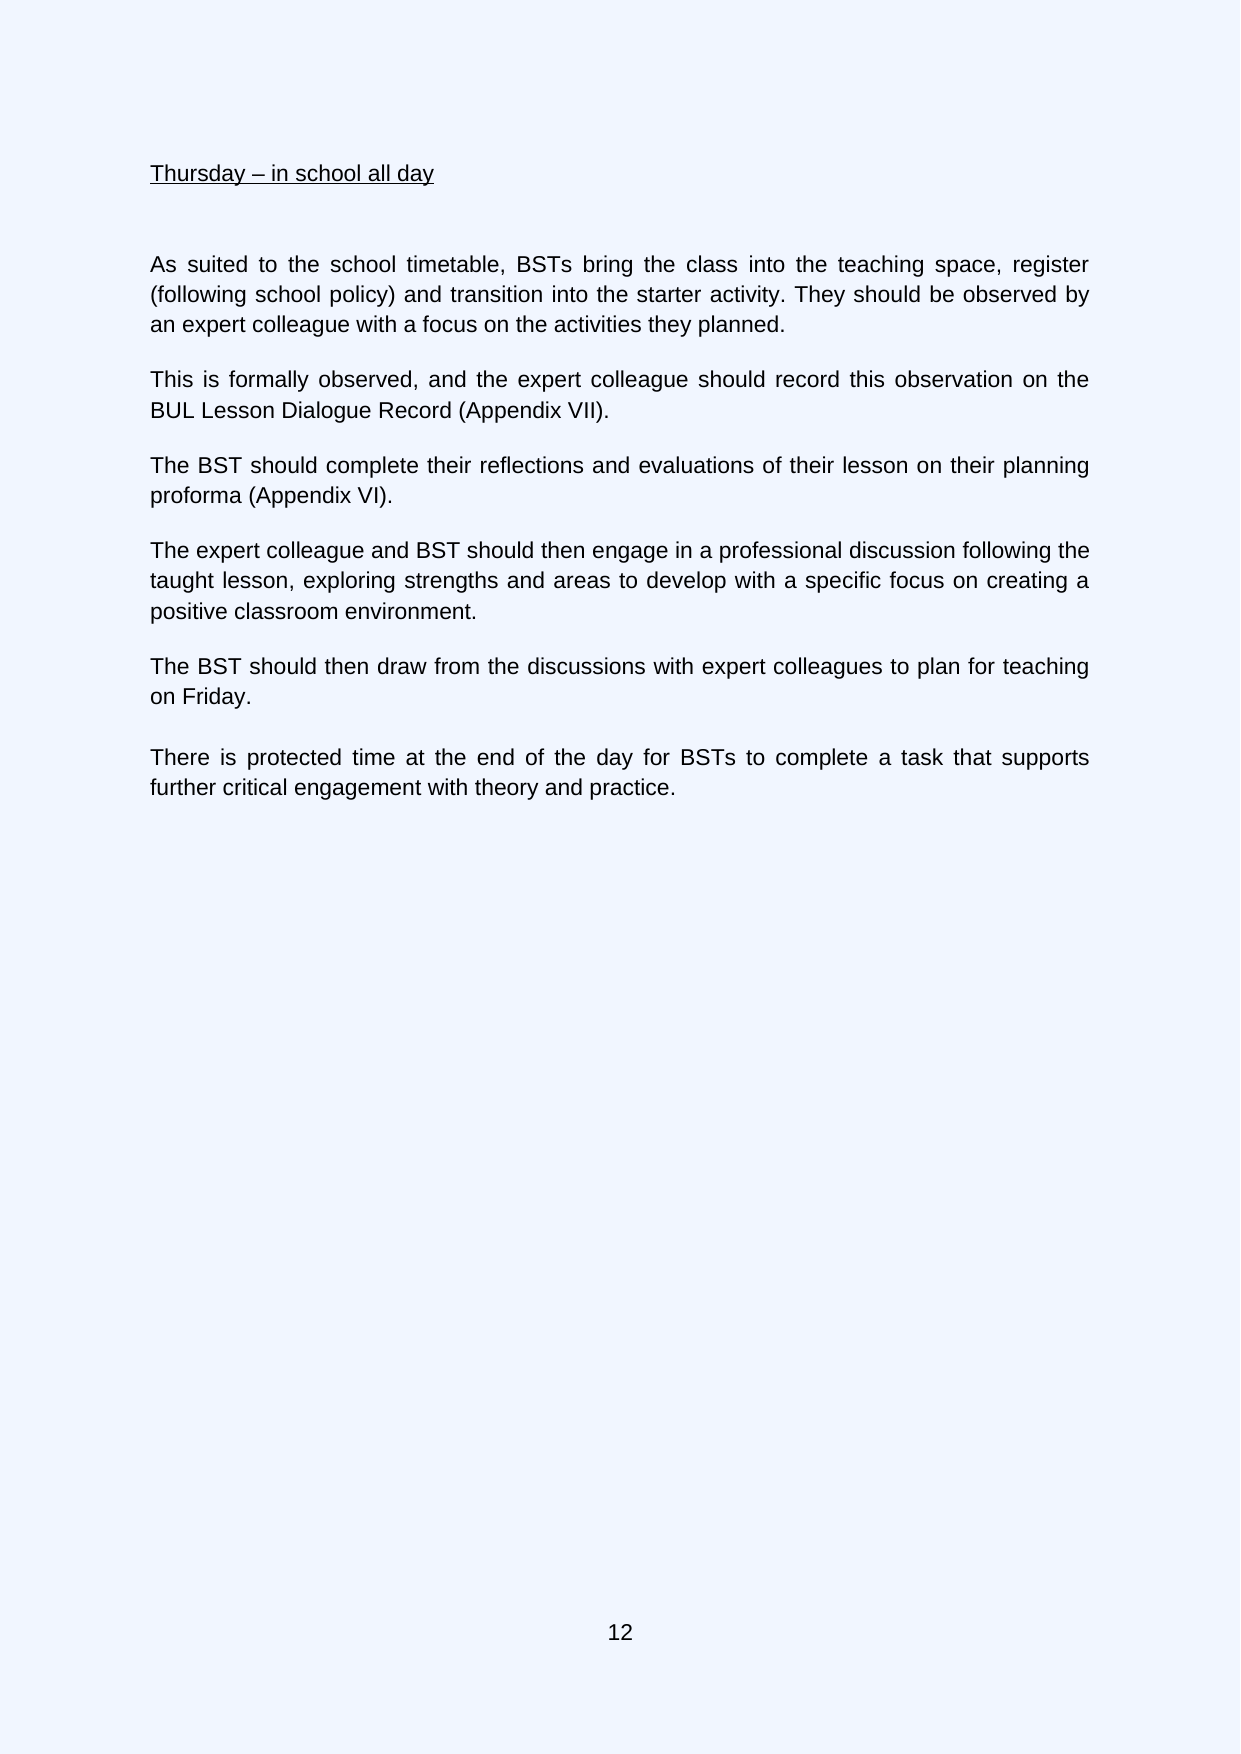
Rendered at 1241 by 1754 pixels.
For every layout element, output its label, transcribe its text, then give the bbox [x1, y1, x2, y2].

subtitle Thursday – in school all day [150, 160, 1090, 186]
text The BST should complete their reflections and evaluations of their lesson on their planning proforma (Appendix VI). [150, 452, 1090, 508]
text This is formally observed, and the expert colleague should record this observation on the BUL Lesson Dialogue Record (Appendix VII). [150, 366, 1090, 423]
text There is protected time at the end of the day for BSTs to complete a task that supports further critical engagement with theory and practice. [150, 743, 1090, 800]
text As suited to the school timetable, BSTs bring the class into the teaching space, register (following school policy) and transition into the starter activity. They should be observed by an expert colleague with a focus on the activities they planned. [150, 251, 1090, 337]
text The BST should then draw from the discussions with expert colleagues to plan for teaching on Friday. [150, 653, 1090, 709]
text The expert colleague and BST should then engage in a professional discussion following the taught lesson, exploring strengths and areas to develop with a specific focus on creating a positive classroom environment. [150, 537, 1090, 624]
